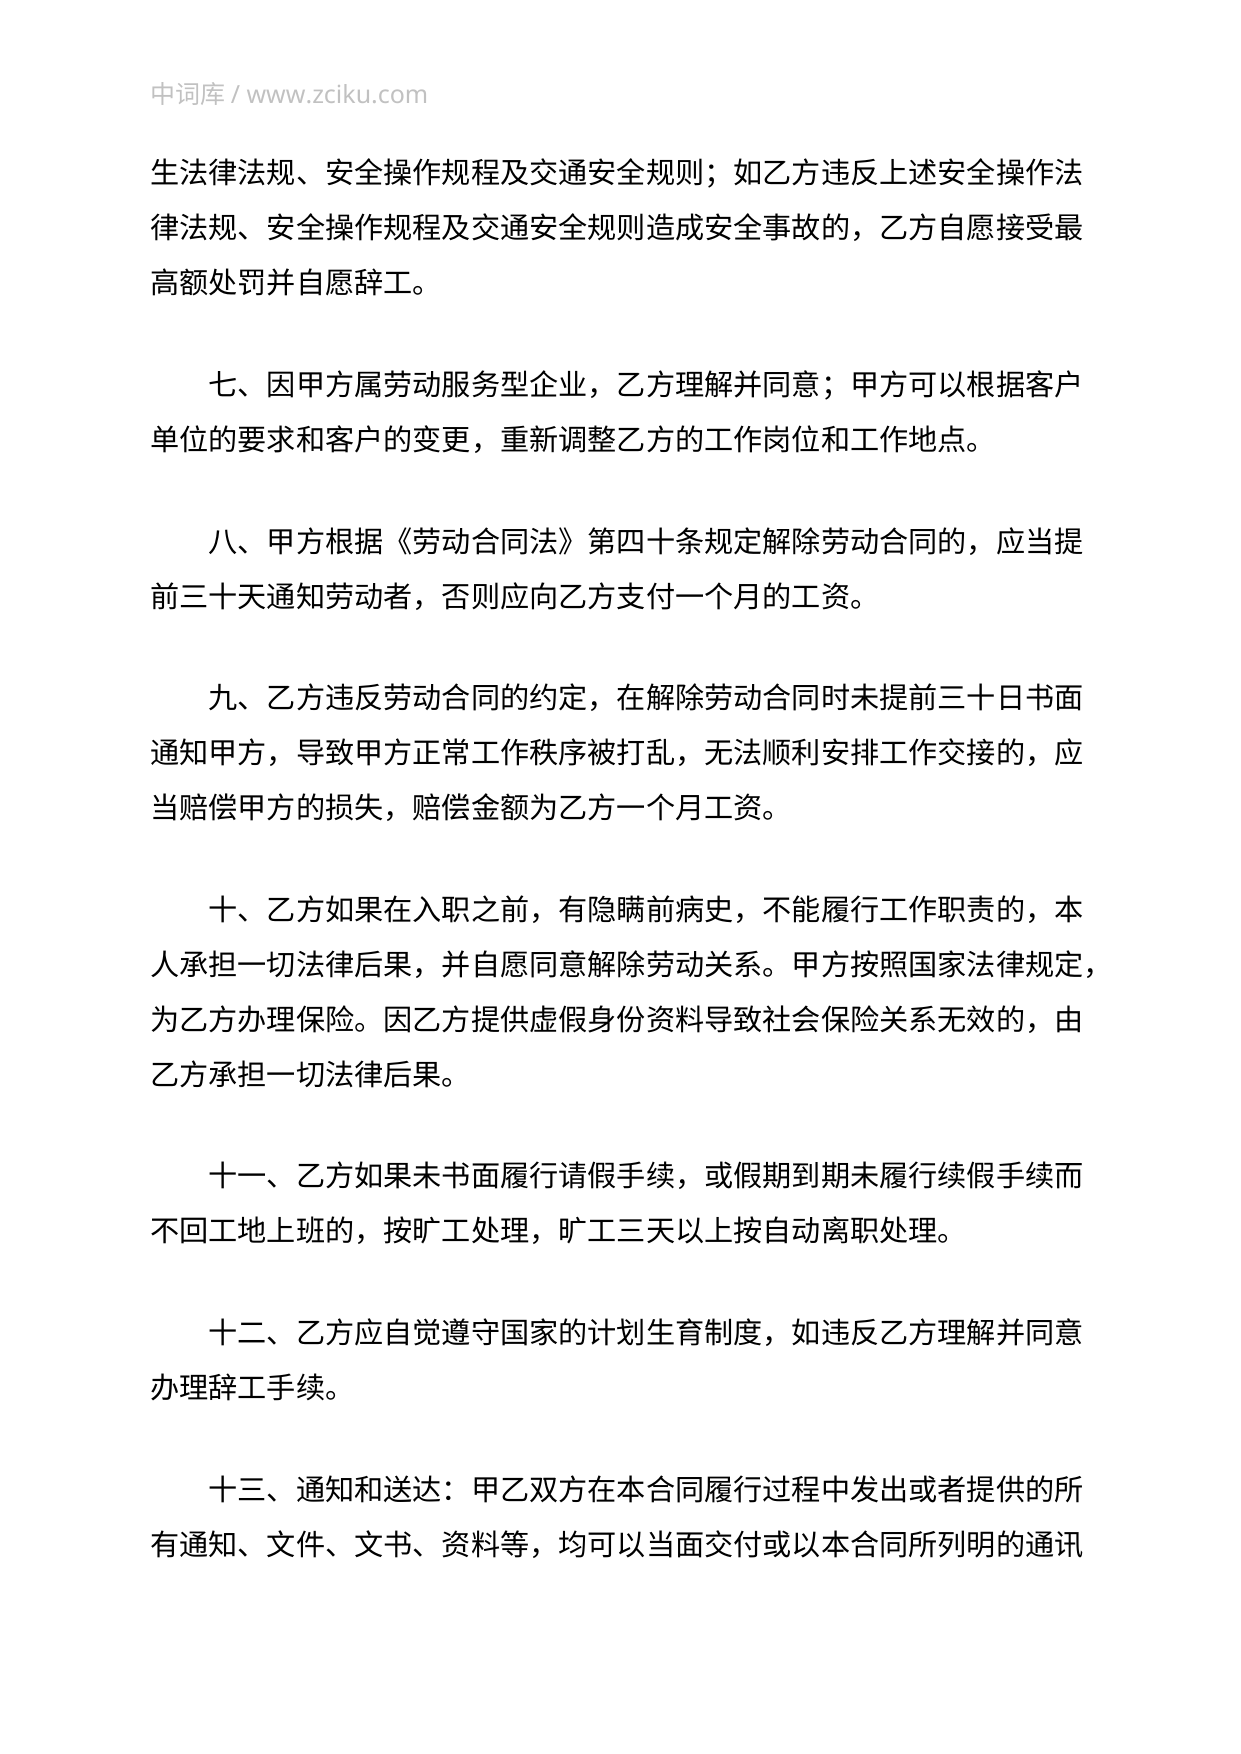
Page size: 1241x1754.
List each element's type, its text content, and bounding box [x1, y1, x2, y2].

text 十一、乙方如果未书面履行请假手续，或假期到期未履行续假手续而不回工地上班的，按旷工处理，旷工三天以上按自动离职处理。 [150, 1153, 1090, 1250]
text 十二、乙方应自觉遵守国家的计划生育制度，如违反乙方理解并同意办理辞工手续。 [150, 1309, 1090, 1407]
text 七、因甲方属劳动服务型企业，乙方理解并同意；甲方可以根据客户单位的要求和客户的变更，重新调整乙方的工作岗位和工作地点。 [150, 362, 1090, 459]
text 八、甲方根据《劳动合同法》第四十条规定解除劳动合同的，应当提前三十天通知劳动者，否则应向乙方支付一个月的工资。 [150, 518, 1090, 615]
text 十、乙方如果在入职之前，有隐瞒前病史，不能履行工作职责的，本人承担一切法律后果，并自愿同意解除劳动关系。甲方按照国家法律规定，为乙方办理保险。因乙方提供虚假身份资料导致社会保险关系无效的，由乙方承担一切法律后果。 [150, 886, 1090, 1093]
text 九、乙方违反劳动合同的约定，在解除劳动合同时未提前三十日书面通知甲方，导致甲方正常工作秩序被打乱，无法顺利安排工作交接的，应当赔偿甲方的损失，赔偿金额为乙方一个月工资。 [150, 675, 1090, 827]
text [150, 1466, 1090, 1563]
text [150, 150, 1090, 302]
